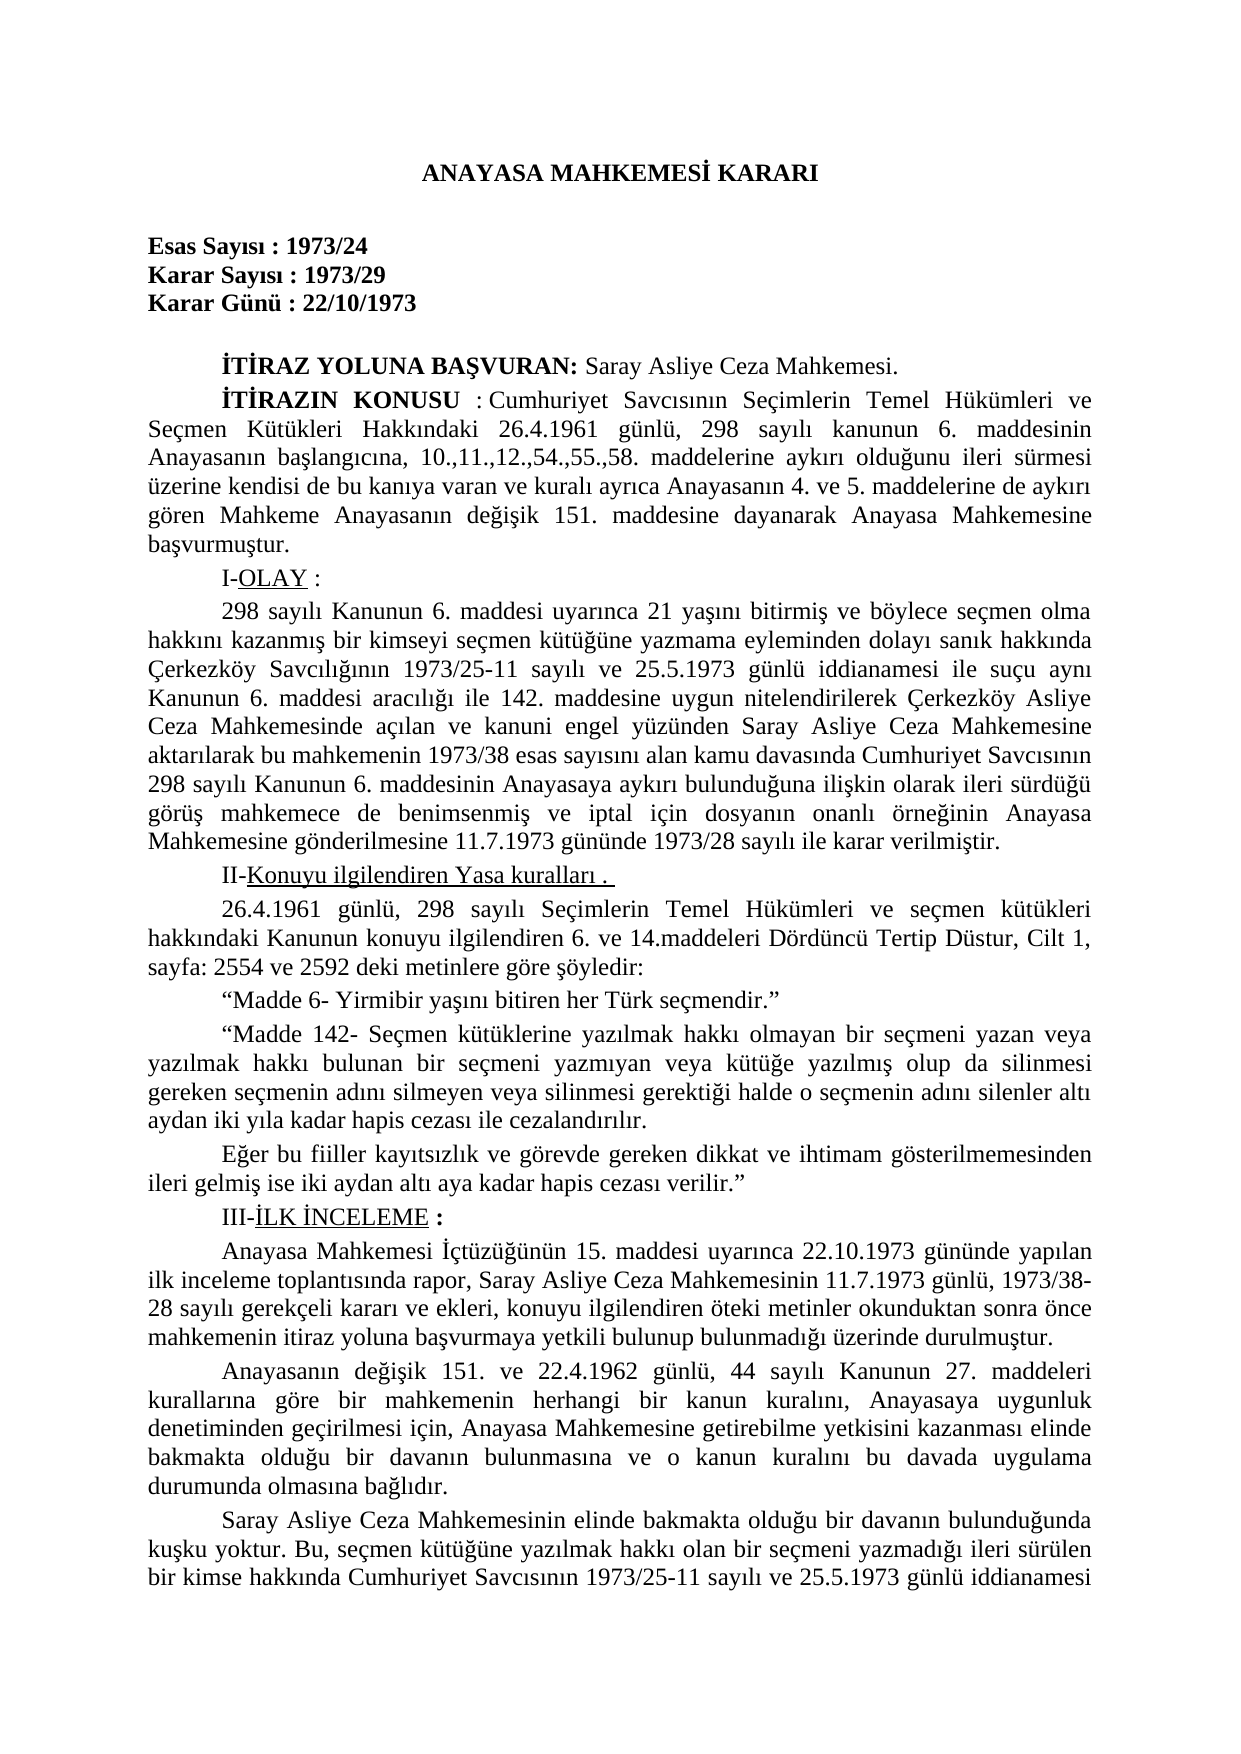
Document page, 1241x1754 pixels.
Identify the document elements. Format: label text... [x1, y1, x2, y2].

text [148, 1505, 1093, 1591]
text 298 sayılı Kanunun 6. maddesi uyarınca 21 yaşını bitirmiş ve böylece seçmen olma hakkını kazanmış bir kimseyi seçmen kütüğüne yazmama eyleminden dolayı sanık hakkında Çerkezköy Savcılığının 1973/25-11 sayılı ve 25.5.1973 günlü iddianamesi ile suçu aynı Kanunun 6. maddesi aracılığı ile 142. maddesine uygun nitelendirilerek Çerkezköy Asliye Ceza Mahkemesinde açılan ve kanuni engel yüzünden Saray Asliye Ceza Mahkemesine aktarılarak bu mahkemenin 1973/38 esas sayısını alan kamu davasında Cumhuriyet Savcısının 298 sayılı Kanunun 6. maddesinin Anayasaya aykırı bulunduğuna ilişkin olarak ileri sürdüğü görüş mahkemece de benimsenmiş ve iptal için dosyanın onanlı örneğinin Anayasa Mahkemesine gönderilmesine 11.7.1973 gününde 1973/28 sayılı ile karar verilmiştir. [148, 596, 1093, 855]
text Eğer bu fiiller kayıtsızlık ve görevde gereken dikkat ve ihtimam gösterilmemesinden ileri gelmiş ise iki aydan altı aya kadar hapis cezası verilir.” [148, 1139, 1093, 1197]
text I-OLAY : [148, 563, 1093, 591]
text ANAYASA MAHKEMESİ KARARI [148, 158, 1093, 187]
text İTİRAZIN KONUSU : Cumhuriyet Savcısının Seçimlerin Temel Hükümleri ve Seçmen Kütükleri Hakkındaki 26.4.1961 günlü, 298 sayılı kanunun 6. maddesinin Anayasanın başlangıcına, 10.,11.,12.,54.,55.,58. maddelerine aykırı olduğunu ileri sürmesi üzerine kendisi de bu kanıya varan ve kuralı ayrıca Anayasanın 4. ve 5. maddelerine de aykırı gören Mahkeme Anayasanın değişik 151. maddesine dayanarak Anayasa Mahkemesine başvurmuştur. [148, 385, 1093, 557]
text Karar Sayısı : 1973/29 [148, 260, 1093, 288]
text 26.4.1961 günlü, 298 sayılı Seçimlerin Temel Hükümleri ve seçmen kütükleri hakkındaki Kanunun konuyu ilgilendiren 6. ve 14.maddeleri Dördüncü Tertip Düstur, Cilt 1, sayfa: 2554 ve 2592 deki metinlere göre şöyledir: [148, 894, 1093, 980]
text Esas Sayısı : 1973/24 [148, 231, 1093, 260]
text “Madde 6- Yirmibir yaşını bitiren her Türk seçmendir.” [148, 986, 1093, 1014]
text III-İLK İNCELEME : [148, 1202, 1093, 1231]
text Anayasa Mahkemesi İçtüzüğünün 15. maddesi uyarınca 22.10.1973 gününde yapılan ilk inceleme toplantısında rapor, Saray Asliye Ceza Mahkemesinin 11.7.1973 günlü, 1973/38-28 sayılı gerekçeli kararı ve ekleri, konuyu ilgilendiren öteki metinler okunduktan sonra önce mahkemenin itiraz yoluna başvurmaya yetkili bulunup bulunmadığı üzerinde durulmuştur. [148, 1236, 1093, 1351]
text İTİRAZ YOLUNA BAŞVURAN: Saray Asliye Ceza Mahkemesi. [148, 351, 1093, 380]
text II-Konuyu ilgilendiren Yasa kuralları . [148, 860, 1093, 889]
text Karar Günü : 22/10/1973 [148, 288, 1093, 317]
text “Madde 142- Seçmen kütüklerine yazılmak hakkı olmayan bir seçmeni yazan veya yazılmak hakkı bulunan bir seçmeni yazmıyan veya kütüğe yazılmış olup da silinmesi gereken seçmenin adını silmeyen veya silinmesi gerektiği halde o seçmenin adını silenler altı aydan iki yıla kadar hapis cezası ile cezalandırılır. [148, 1019, 1093, 1134]
text Anayasanın değişik 151. ve 22.4.1962 günlü, 44 sayılı Kanunun 27. maddeleri kurallarına göre bir mahkemenin herhangi bir kanun kuralını, Anayasaya uygunluk denetiminden geçirilmesi için, Anayasa Mahkemesine getirebilme yetkisini kazanması elinde bakmakta olduğu bir davanın bulunmasına ve o kanun kuralını bu davada uygulama durumunda olmasına bağlıdır. [148, 1356, 1093, 1500]
